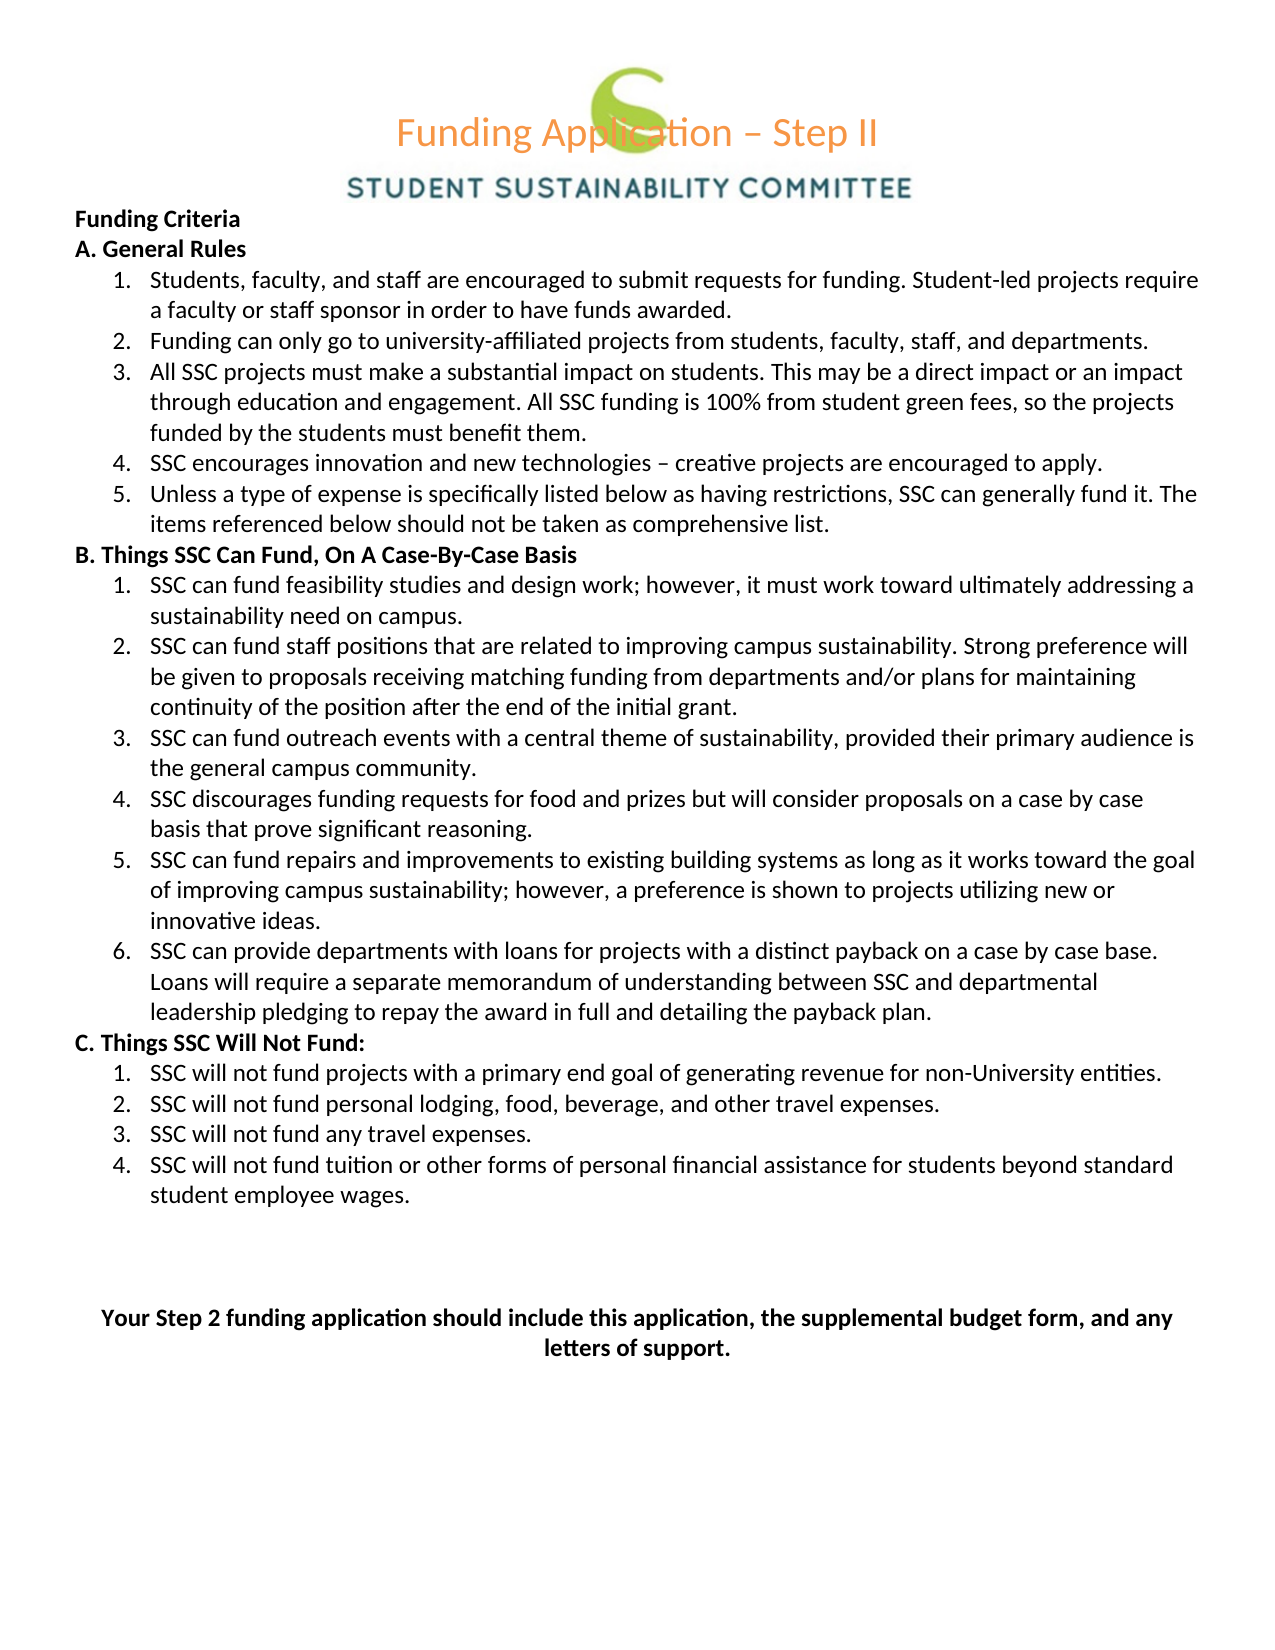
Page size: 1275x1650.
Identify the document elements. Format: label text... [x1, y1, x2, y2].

list SSC will not fund projects with a primary end goal of generating revenue for non-University entities. [112, 1058, 1200, 1088]
list SSC discourages funding requests for food and prizes but will consider proposals on a case by case basis that prove significant reasoning. [112, 783, 1200, 844]
list SSC will not fund any travel expenses. [112, 1119, 1200, 1149]
list SSC encourages innovation and new technologies – creative projects are encouraged to apply. [112, 447, 1200, 478]
list All SSC projects must make a substantial impact on students. This may be a direct impact or an impact through education and engagement. All SSC funding is 100% from student green fees, so the projects funded by the students must benefit them. [112, 356, 1200, 447]
list SSC can provide departments with loans for projects with a distinct payback on a case by case base. Loans will require a separate memorandum of understanding between SSC and departmental leadership pledging to repay the award in full and detailing the payback plan. [112, 936, 1200, 1027]
text Funding Criteria [75, 187, 1200, 233]
picture [340, 56, 921, 187]
list SSC can fund outreach events with a central theme of sustainability, provided their primary audience is the general campus community. [112, 722, 1200, 783]
list SSC can fund feasibility studies and design work; however, it must work toward ultimately addressing a sustainability need on campus. [112, 569, 1200, 630]
text C. Things SSC Will Not Fund: [75, 1027, 1200, 1058]
text A. General Rules [75, 233, 1200, 264]
list SSC can fund staff positions that are related to improving campus sustainability. Strong preference will be given to proposals receiving matching funding from departments and/or plans for maintaining continuity of the position after the end of the initial grant. [112, 630, 1200, 722]
text Your Step 2 funding application should include this application, the supplemental budget form, and any letters of support. [75, 1302, 1200, 1363]
list SSC will not fund personal lodging, food, beverage, and other travel expenses. [112, 1088, 1200, 1119]
list Students, faculty, and staff are encouraged to submit requests for funding. Student-led projects require a faculty or staff sponsor in order to have funds awarded. [112, 264, 1200, 325]
list Unless a type of expense is specifically listed below as having restrictions, SSC can generally fund it. The items referenced below should not be taken as comprehensive list. [112, 478, 1200, 539]
list SSC will not fund tuition or other forms of personal financial assistance for students beyond standard student employee wages. [112, 1149, 1200, 1210]
list Funding can only go to university-affiliated projects from students, faculty, staff, and departments. [112, 325, 1200, 356]
text B. Things SSC Can Fund, On A Case-By-Case Basis [75, 539, 1200, 569]
list SSC can fund repairs and improvements to existing building systems as long as it works toward the goal of improving campus sustainability; however, a preference is shown to projects utilizing new or innovative ideas. [112, 844, 1200, 936]
